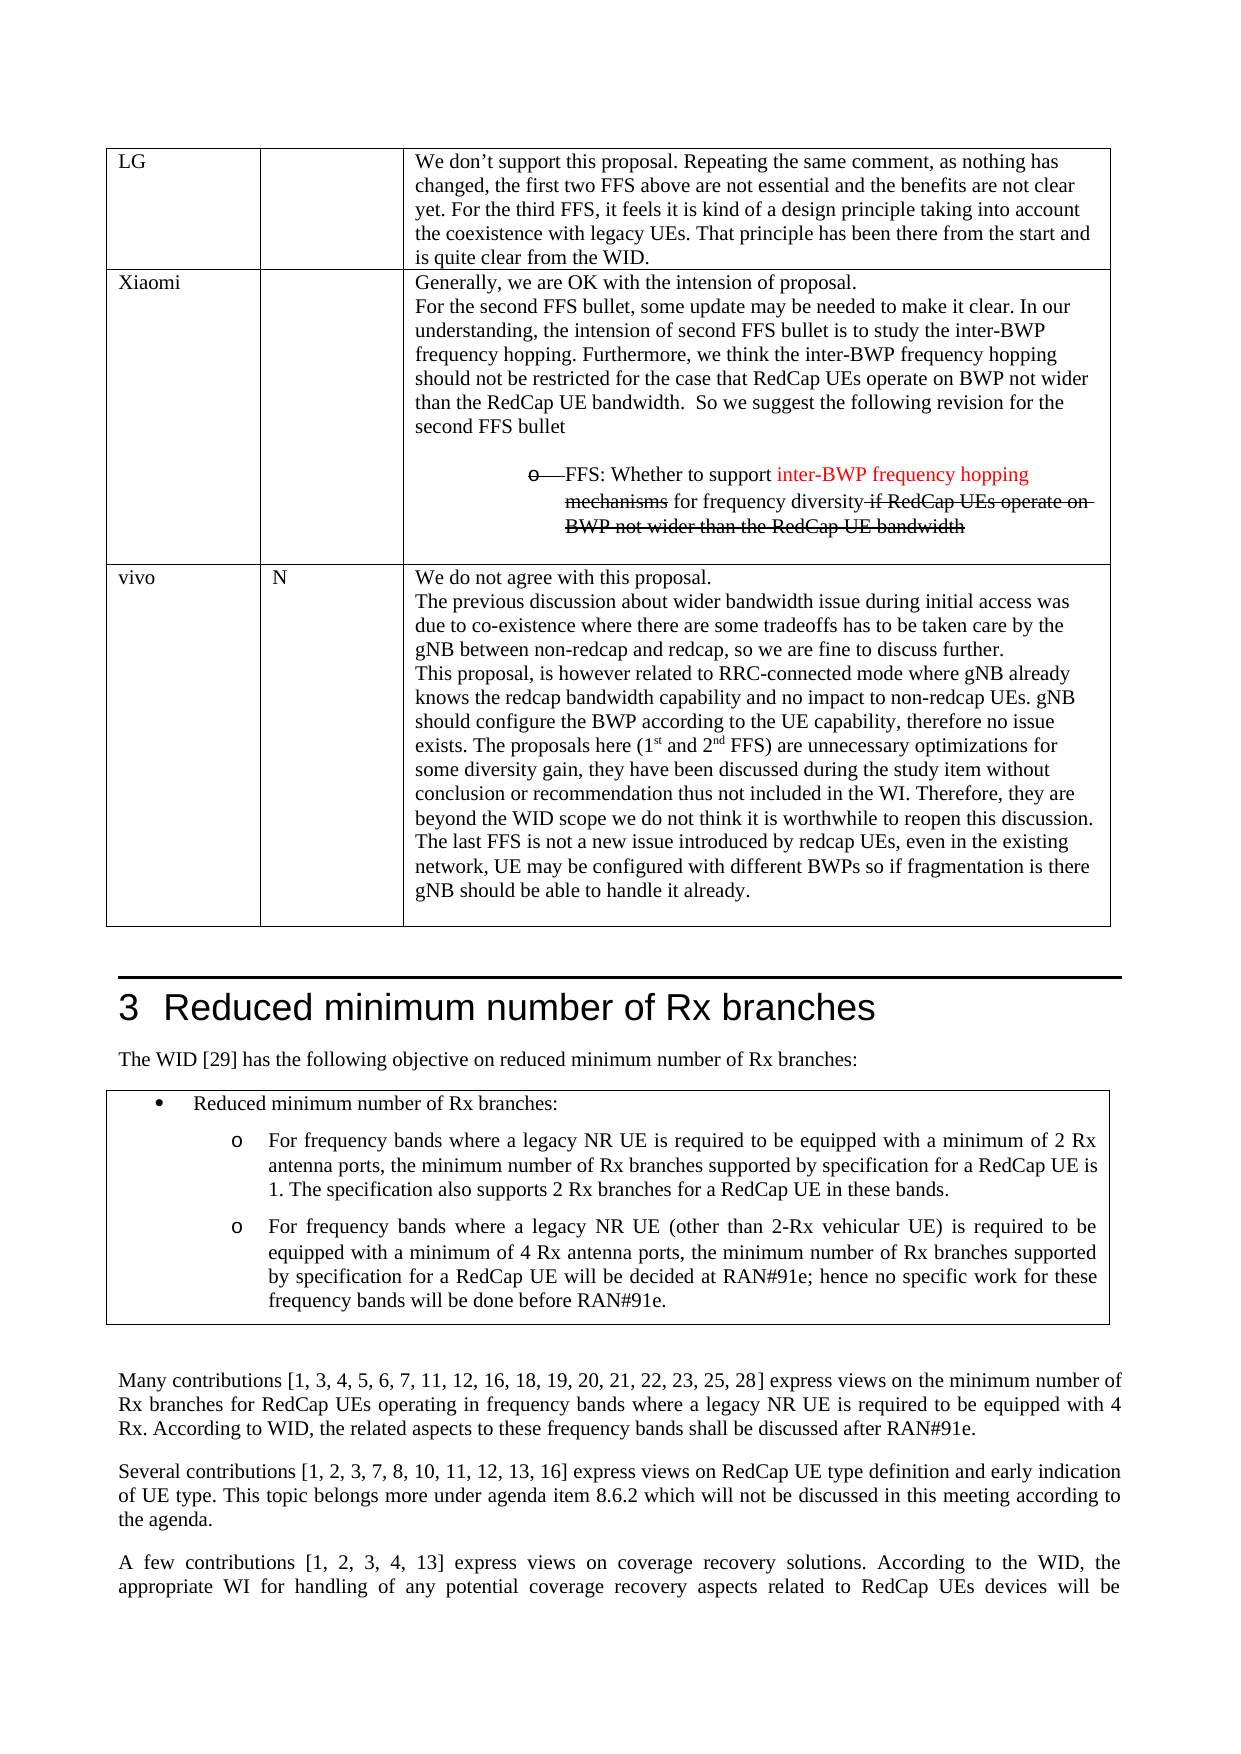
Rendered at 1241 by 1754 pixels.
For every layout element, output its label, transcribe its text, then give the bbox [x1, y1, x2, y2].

table_cell N [261, 565, 403, 926]
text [118, 1550, 1122, 1598]
table_cell Xiaomi [107, 270, 260, 564]
table_cell LG [107, 149, 260, 269]
table_cell Generally, we are OK with the intension of proposal. For the second FFS bullet, some update may be needed to make it clear. In our understanding, the intension of second FFS bullet is to study the inter-BWP frequency hopping. Furthermore, we think the inter-BWP frequency hopping should not be restricted for the case that RedCap UEs operate on BWP not wider than the RedCap UE bandwidth. So we suggest the following revision for the second FFS bullet FFS: Whether to support inter-BWP frequency hopping mechanisms for frequency diversity if RedCap UEs operate on BWP not wider than the RedCap UE bandwidth [404, 270, 1110, 564]
text The WID [29] has the following objective on reduced minimum number of Rx branches: [118, 1047, 1122, 1071]
text Many contributions [1, 3, 4, 5, 6, 7, 11, 12, 16, 18, 19, 20, 21, 22, 23, 25, 28] express views on the minimum number of Rx branches for RedCap UEs operating in frequency bands where a legacy NR UE is required to be equipped with 4 Rx. According to WID, the related aspects to these frequency bands shall be discussed after RAN#91e. [118, 1368, 1122, 1440]
table_cell We do not agree with this proposal. The previous discussion about wider bandwidth issue during initial access was due to co-existence where there are some tradeoffs has to be taken care by the gNB between non-redcap and redcap, so we are fine to discuss further. This proposal, is however related to RRC-connected mode where gNB already knows the redcap bandwidth capability and no impact to non-redcap UEs. gNB should configure the BWP according to the UE capability, therefore no issue exists. The proposals here (1st and 2nd FFS) are unnecessary optimizations for some diversity gain, they have been discussed during the study item without conclusion or recommendation thus not included in the WI. Therefore, they are beyond the WID scope we do not think it is worthwhile to reopen this discussion. The last FFS is not a new issue introduced by redcap UEs, even in the existing network, UE may be configured with different BWPs so if fragmentation is there gNB should be able to handle it already. [404, 565, 1110, 926]
subtitle Reduced minimum number of Rx branches [118, 979, 1122, 1028]
table_cell [261, 149, 403, 269]
table_cell [261, 270, 403, 564]
table_header Reduced minimum number of Rx branches: For frequency bands where a legacy NR UE is required to be equipped with a minimum of 2 Rx antenna ports, the minimum number of Rx branches supported by specification for a RedCap UE is 1. The specification also supports 2 Rx branches for a RedCap UE in these bands. For frequency bands where a legacy NR UE (other than 2-Rx vehicular UE) is required to be equipped with a minimum of 4 Rx antenna ports, the minimum number of Rx branches supported by specification for a RedCap UE will be decided at RAN#91e; hence no specific work for these frequency bands will be done before RAN#91e. [107, 1091, 1109, 1324]
table_cell We don’t support this proposal. Repeating the same comment, as nothing has changed, the first two FFS above are not essential and the benefits are not clear yet. For the third FFS, it feels it is kind of a design principle taking into account the coexistence with legacy UEs. That principle has been there from the start and is quite clear from the WID. [404, 149, 1110, 269]
table_cell vivo [107, 565, 260, 926]
text Several contributions [1, 2, 3, 7, 8, 10, 11, 12, 13, 16] express views on RedCap UE type definition and early indication of UE type. This topic belongs more under agenda item 8.6.2 which will not be discussed in this meeting according to the agenda. [118, 1459, 1122, 1531]
